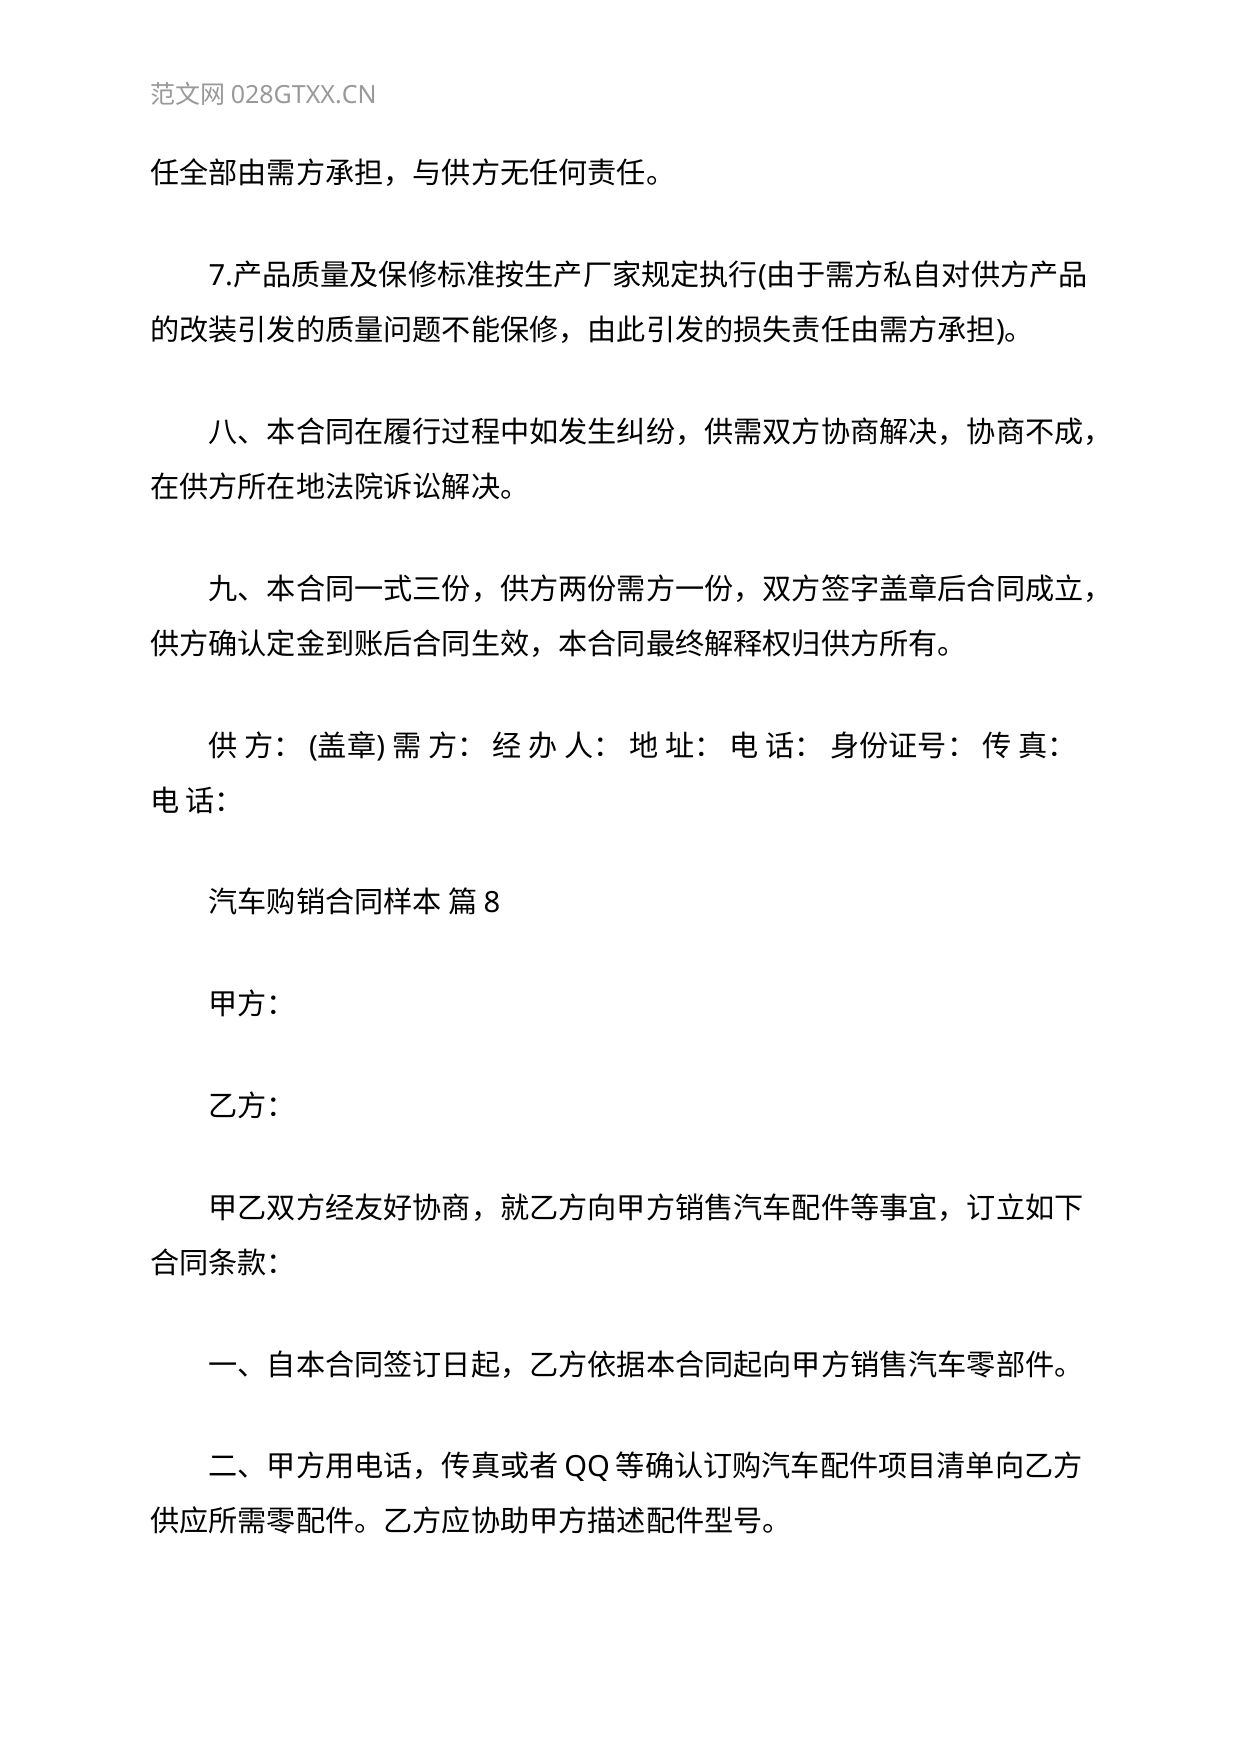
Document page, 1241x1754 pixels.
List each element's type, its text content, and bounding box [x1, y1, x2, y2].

text 八、本合同在履行过程中如发生纠纷，供需双方协商解决，协商不成，在供方所在地法院诉讼解决。 [150, 409, 1090, 506]
text 乙方： [150, 1083, 1090, 1125]
text 7.产品质量及保修标准按生产厂家规定执行(由于需方私自对供方产品的改装引发的质量问题不能保修，由此引发的损失责任由需方承担)。 [150, 252, 1090, 349]
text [150, 150, 1090, 192]
text 九、本合同一式三份，供方两份需方一份，双方签字盖章后合同成立，供方确认定金到账后合同生效，本合同最终解释权归供方所有。 [150, 565, 1090, 663]
text 汽车购销合同样本 篇8 [150, 879, 1090, 921]
text 供 方： (盖章) 需 方： 经 办 人： 地 址： 电 话： 身份证号： 传 真： 电 话： [150, 722, 1090, 819]
text 甲乙双方经友好协商，就乙方向甲方销售汽车配件等事宜，订立如下合同条款： [150, 1184, 1090, 1282]
text 甲方： [150, 981, 1090, 1023]
text 二、甲方用电话，传真或者QQ等确认订购汽车配件项目清单向乙方供应所需零配件。乙方应协助甲方描述配件型号。 [150, 1443, 1090, 1540]
text 一、自本合同签订日起，乙方依据本合同起向甲方销售汽车零部件。 [150, 1341, 1090, 1383]
